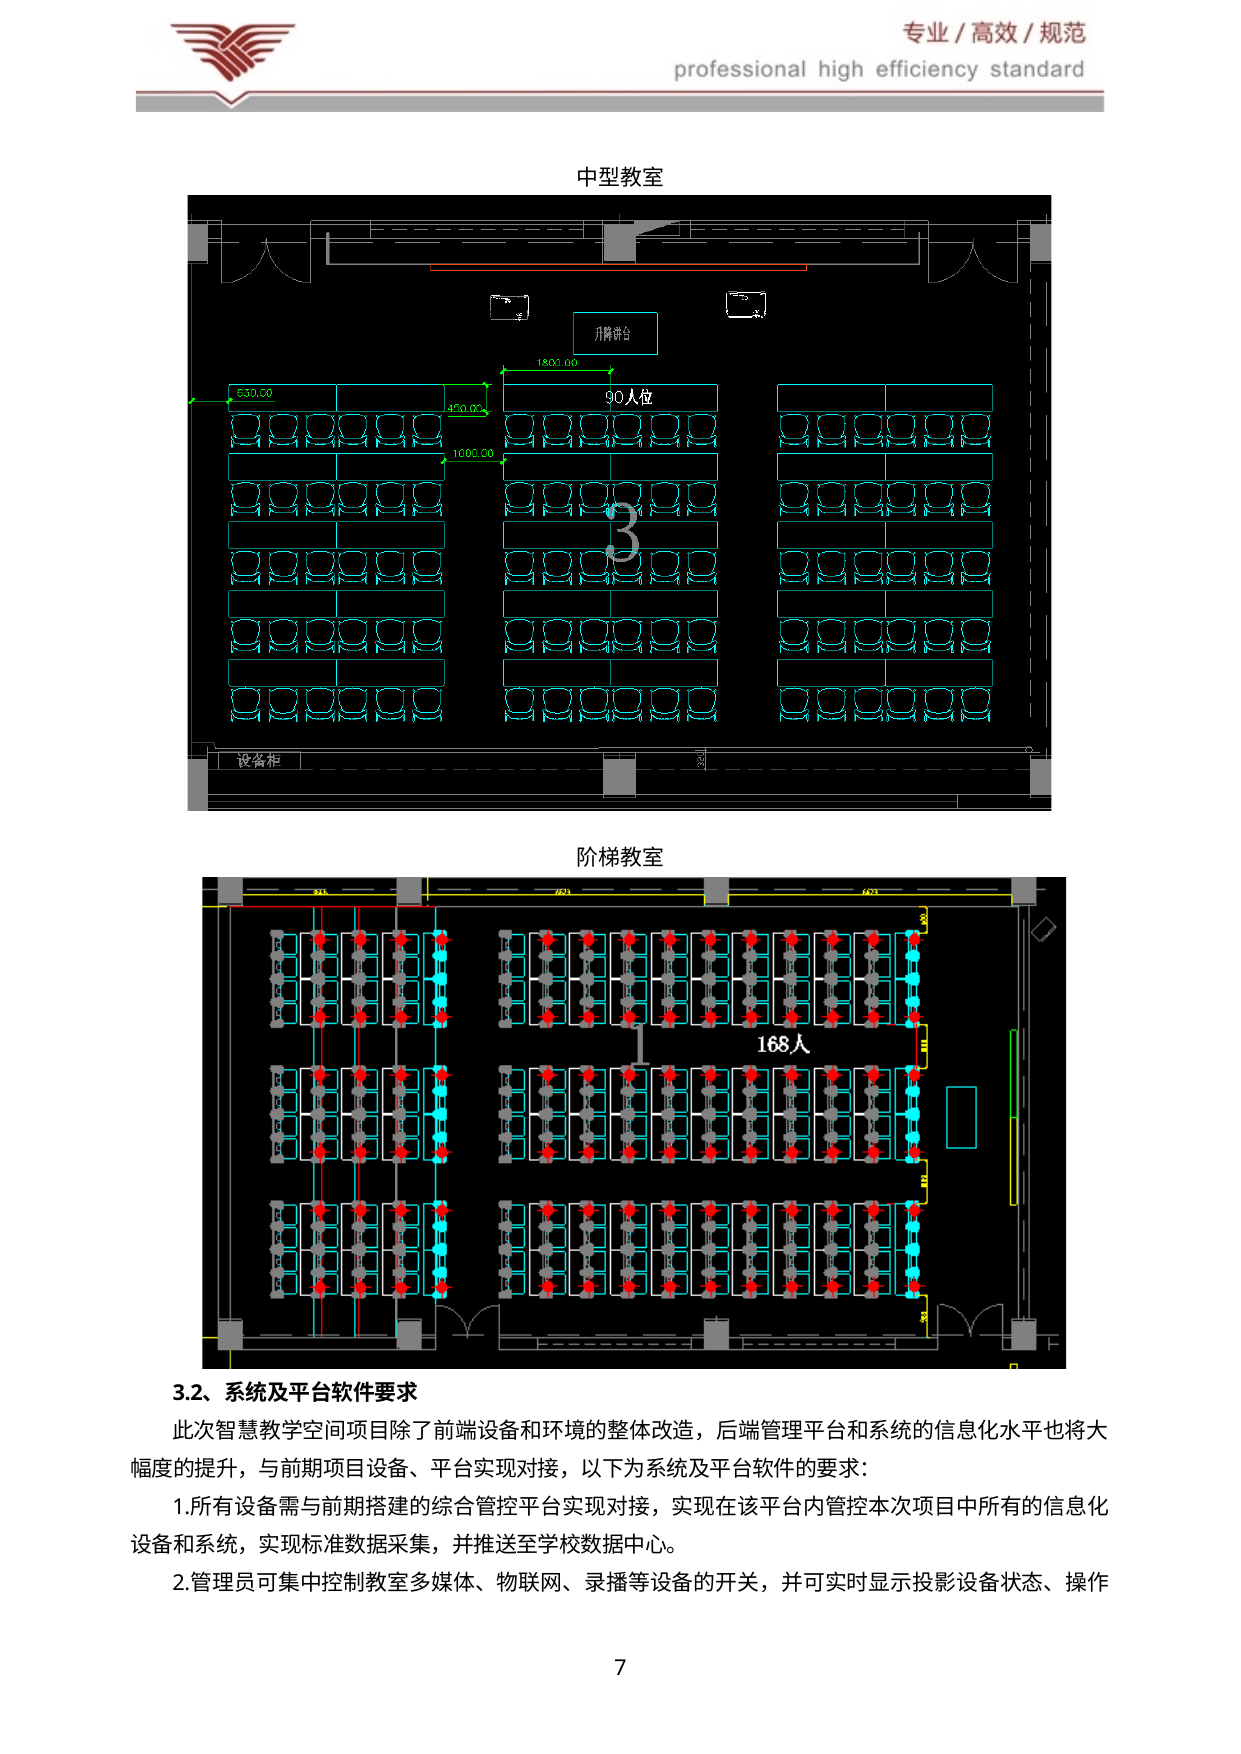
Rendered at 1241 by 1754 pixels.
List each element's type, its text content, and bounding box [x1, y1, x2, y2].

picture [202, 877, 1067, 1369]
picture [135, 0, 1105, 112]
text 1.所有设备需与前期搭建的综合管控平台实现对接，实现在该平台内管控本次项目中所有的信息化设备和系统，实现标准数据采集，并推送至学校数据中心。 [130, 1489, 1110, 1558]
text 中型教室 [130, 160, 1110, 191]
text 此次智慧教学空间项目除了前端设备和环境的整体改造，后端管理平台和系统的信息化水平也将大幅度的提升，与前期项目设备、平台实现对接，以下为系统及平台软件的要求： [130, 1413, 1110, 1482]
text 3.2、系统及平台软件要求 [130, 992, 1110, 1406]
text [130, 1564, 1110, 1596]
text 阶梯教室 [130, 840, 1110, 872]
picture [187, 195, 1052, 811]
